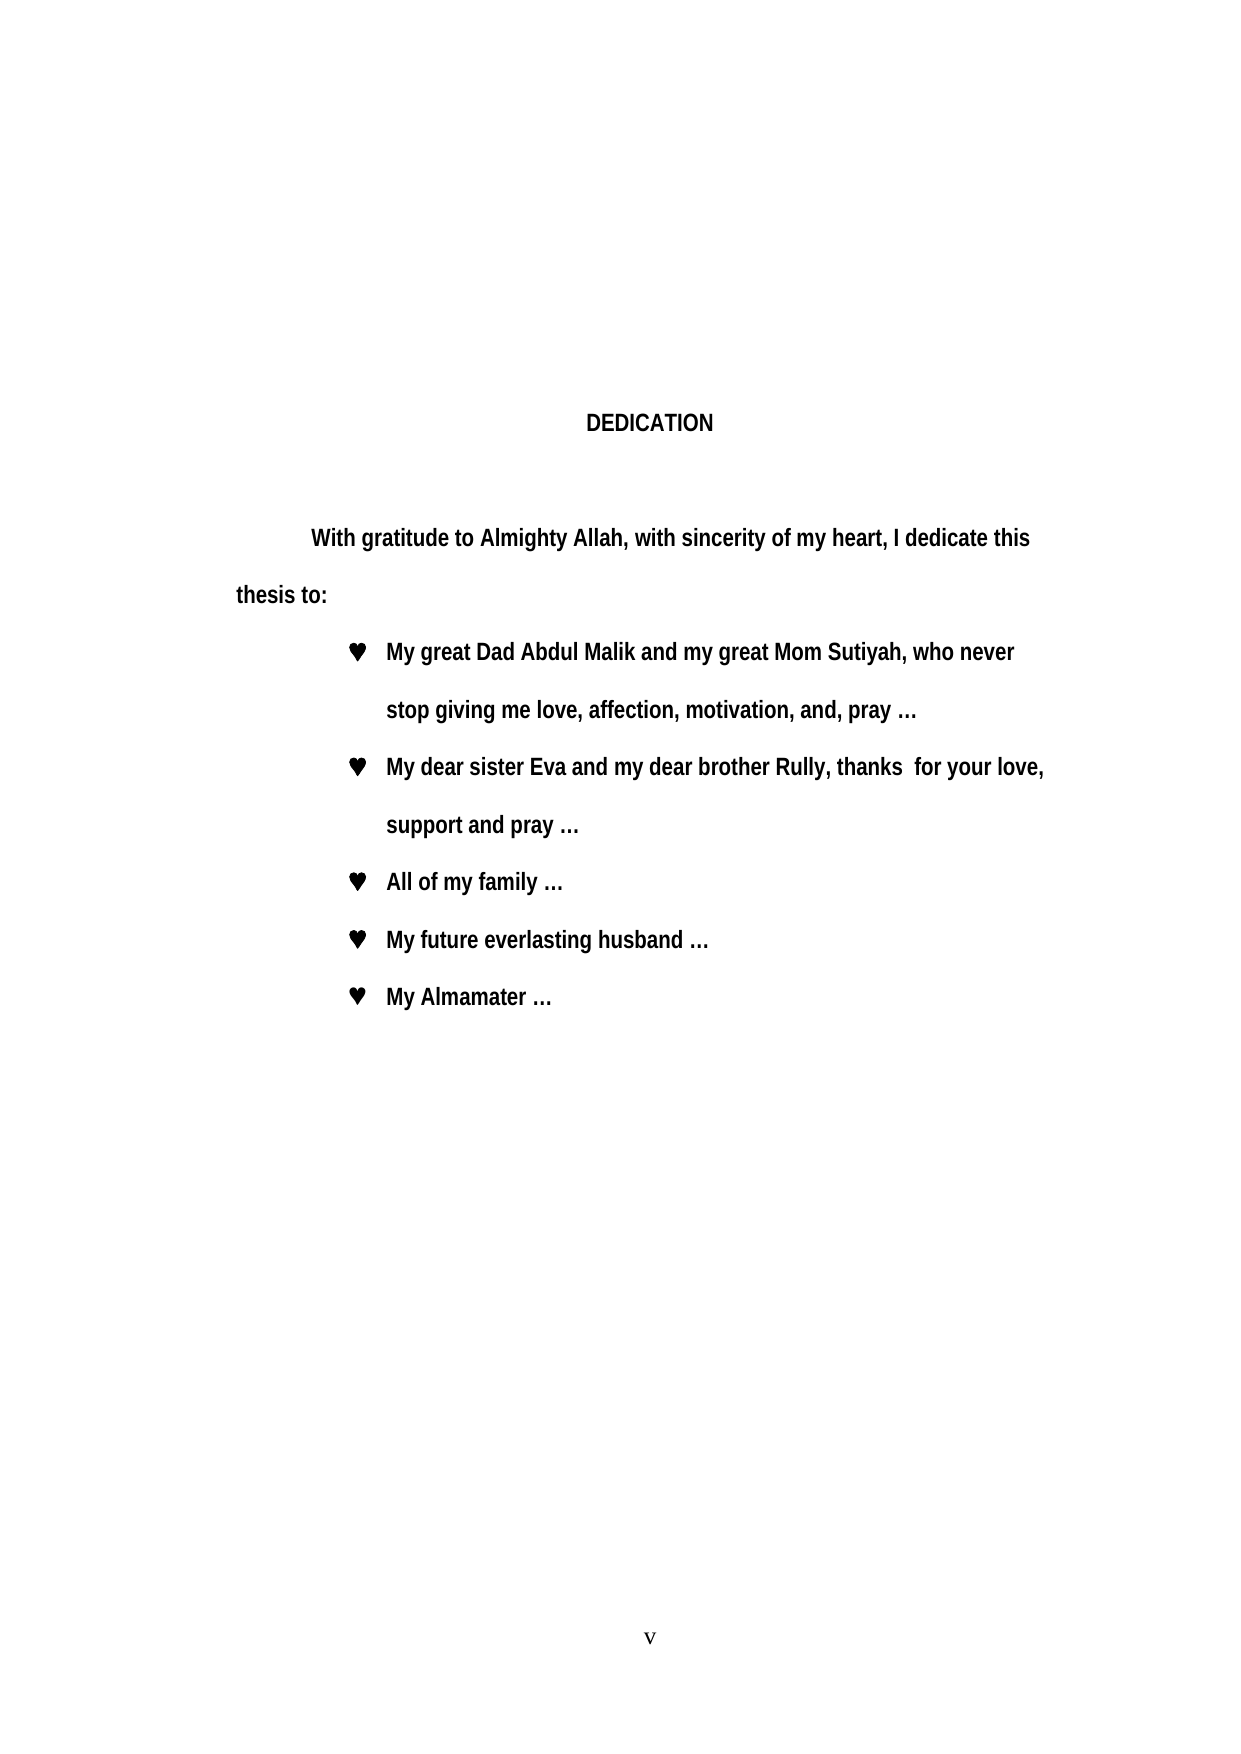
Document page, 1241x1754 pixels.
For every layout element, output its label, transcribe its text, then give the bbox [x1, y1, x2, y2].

list My future everlasting husband … [349, 924, 1063, 953]
text With gratitude to Almighty Allah, with sincerity of my heart, I dedicate this thesis to: [236, 523, 1063, 609]
list My Almamater … [349, 982, 1063, 1011]
text DEDICATION [236, 408, 1063, 437]
list My great Dad Abdul Malik and my great Mom Sutiyah, who never stop giving me love, affection, motivation, and, pray … [349, 637, 1063, 723]
list My dear sister Eva and my dear brother Rully, thanks for your love, support and pray … [349, 752, 1063, 838]
list All of my family … [349, 867, 1063, 896]
